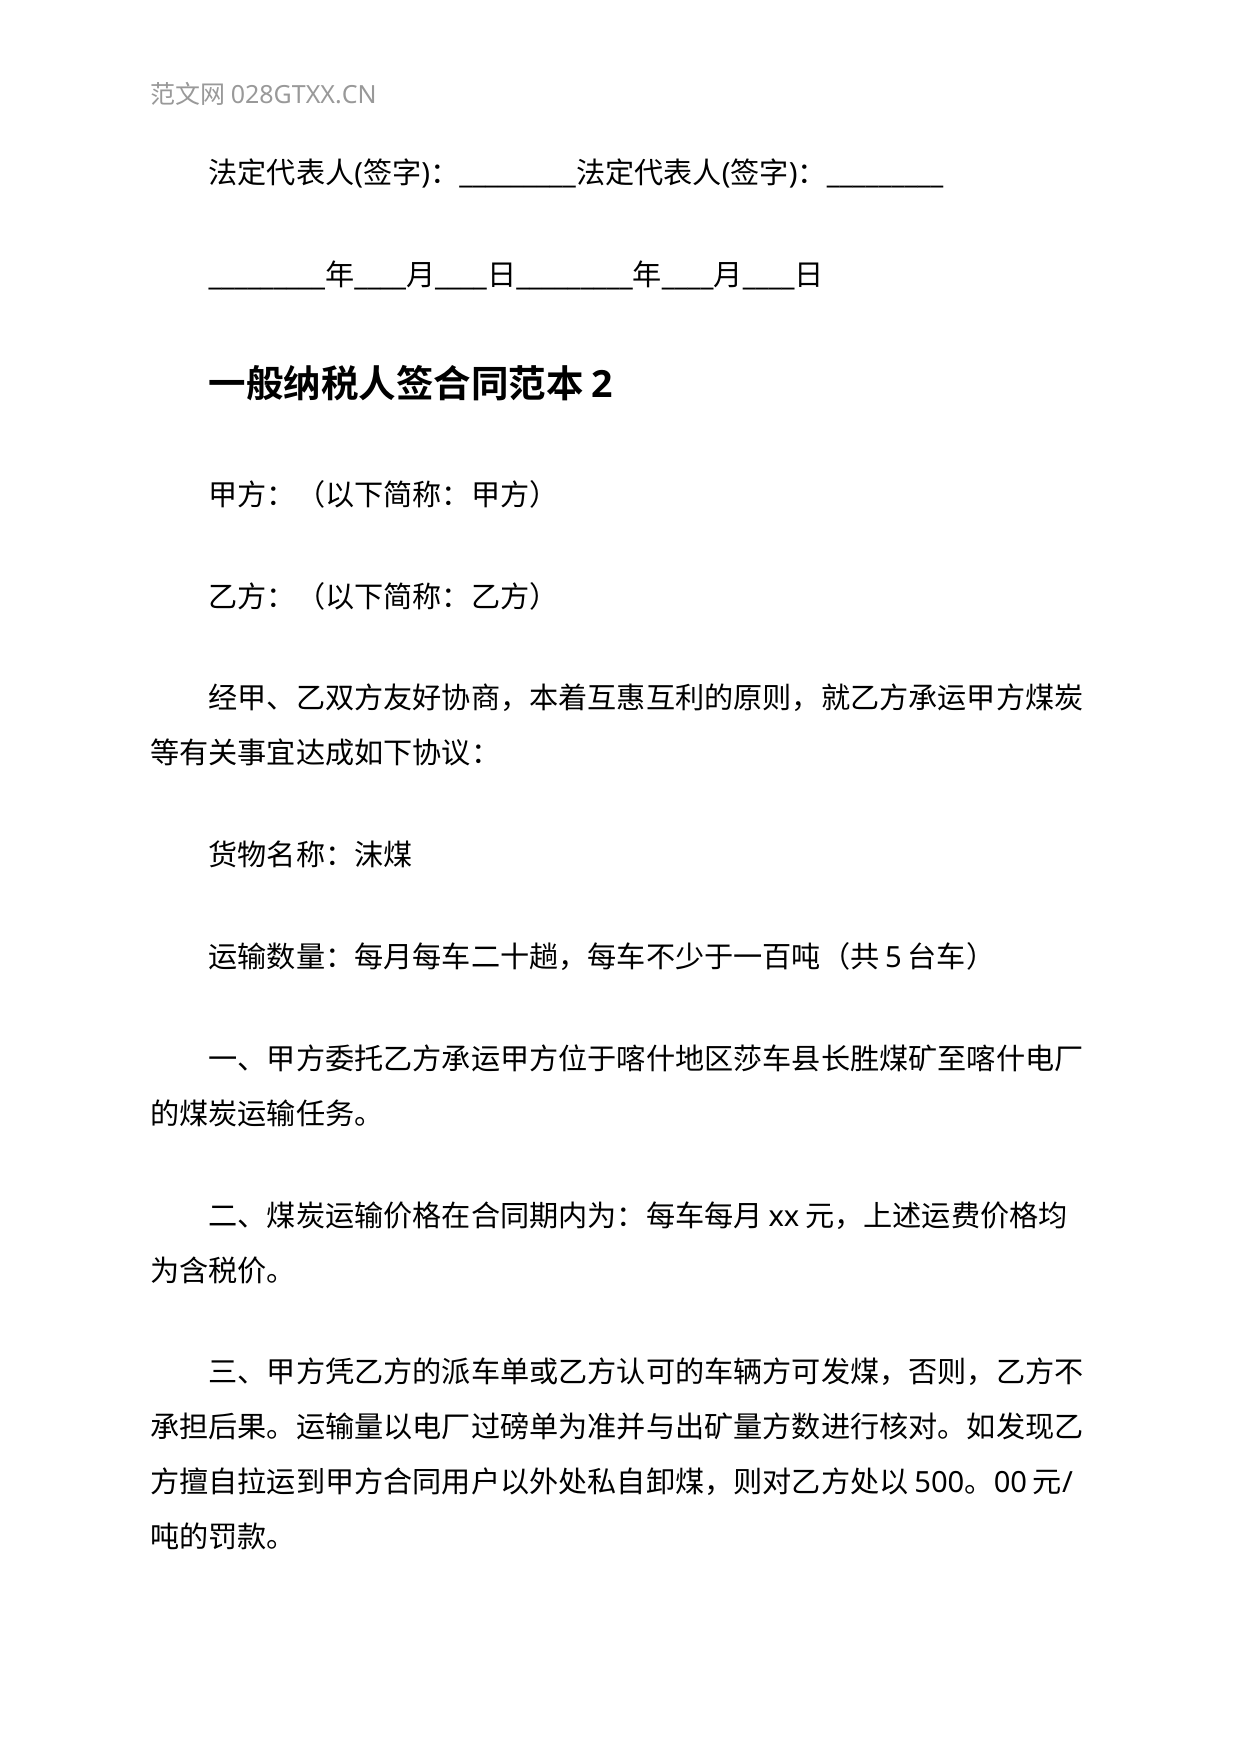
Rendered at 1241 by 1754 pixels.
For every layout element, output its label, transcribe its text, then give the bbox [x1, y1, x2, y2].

text 运输数量：每月每车二十趟，每车不少于一百吨（共5台车） [150, 933, 1090, 976]
text 一般纳税人签合同范本2 [150, 354, 1090, 408]
text 乙方：（以下简称：乙方） [150, 573, 1090, 616]
text _________年____月____日_________年____月____日 [150, 252, 1090, 294]
text 法定代表人(签字)：_________法定代表人(签字)：_________ [150, 150, 1090, 192]
text 三、甲方凭乙方的派车单或乙方认可的车辆方可发煤，否则，乙方不承担后果。运输量以电厂过磅单为准并与出矿量方数进行核对。如发现乙方擅自拉运到甲方合同用户以外处私自卸煤，则对乙方处以500。00元/吨的罚款。 [150, 1349, 1090, 1556]
text 甲方：（以下简称：甲方） [150, 472, 1090, 514]
text 经甲、乙双方友好协商，本着互惠互利的原则，就乙方承运甲方煤炭等有关事宜达成如下协议： [150, 675, 1090, 772]
text 二、煤炭运输价格在合同期内为：每车每月xx元，上述运费价格均为含税价。 [150, 1192, 1090, 1289]
text 货物名称：沫煤 [150, 832, 1090, 874]
text 一、甲方委托乙方承运甲方位于喀什地区莎车县长胜煤矿至喀什电厂的煤炭运输任务。 [150, 1036, 1090, 1133]
